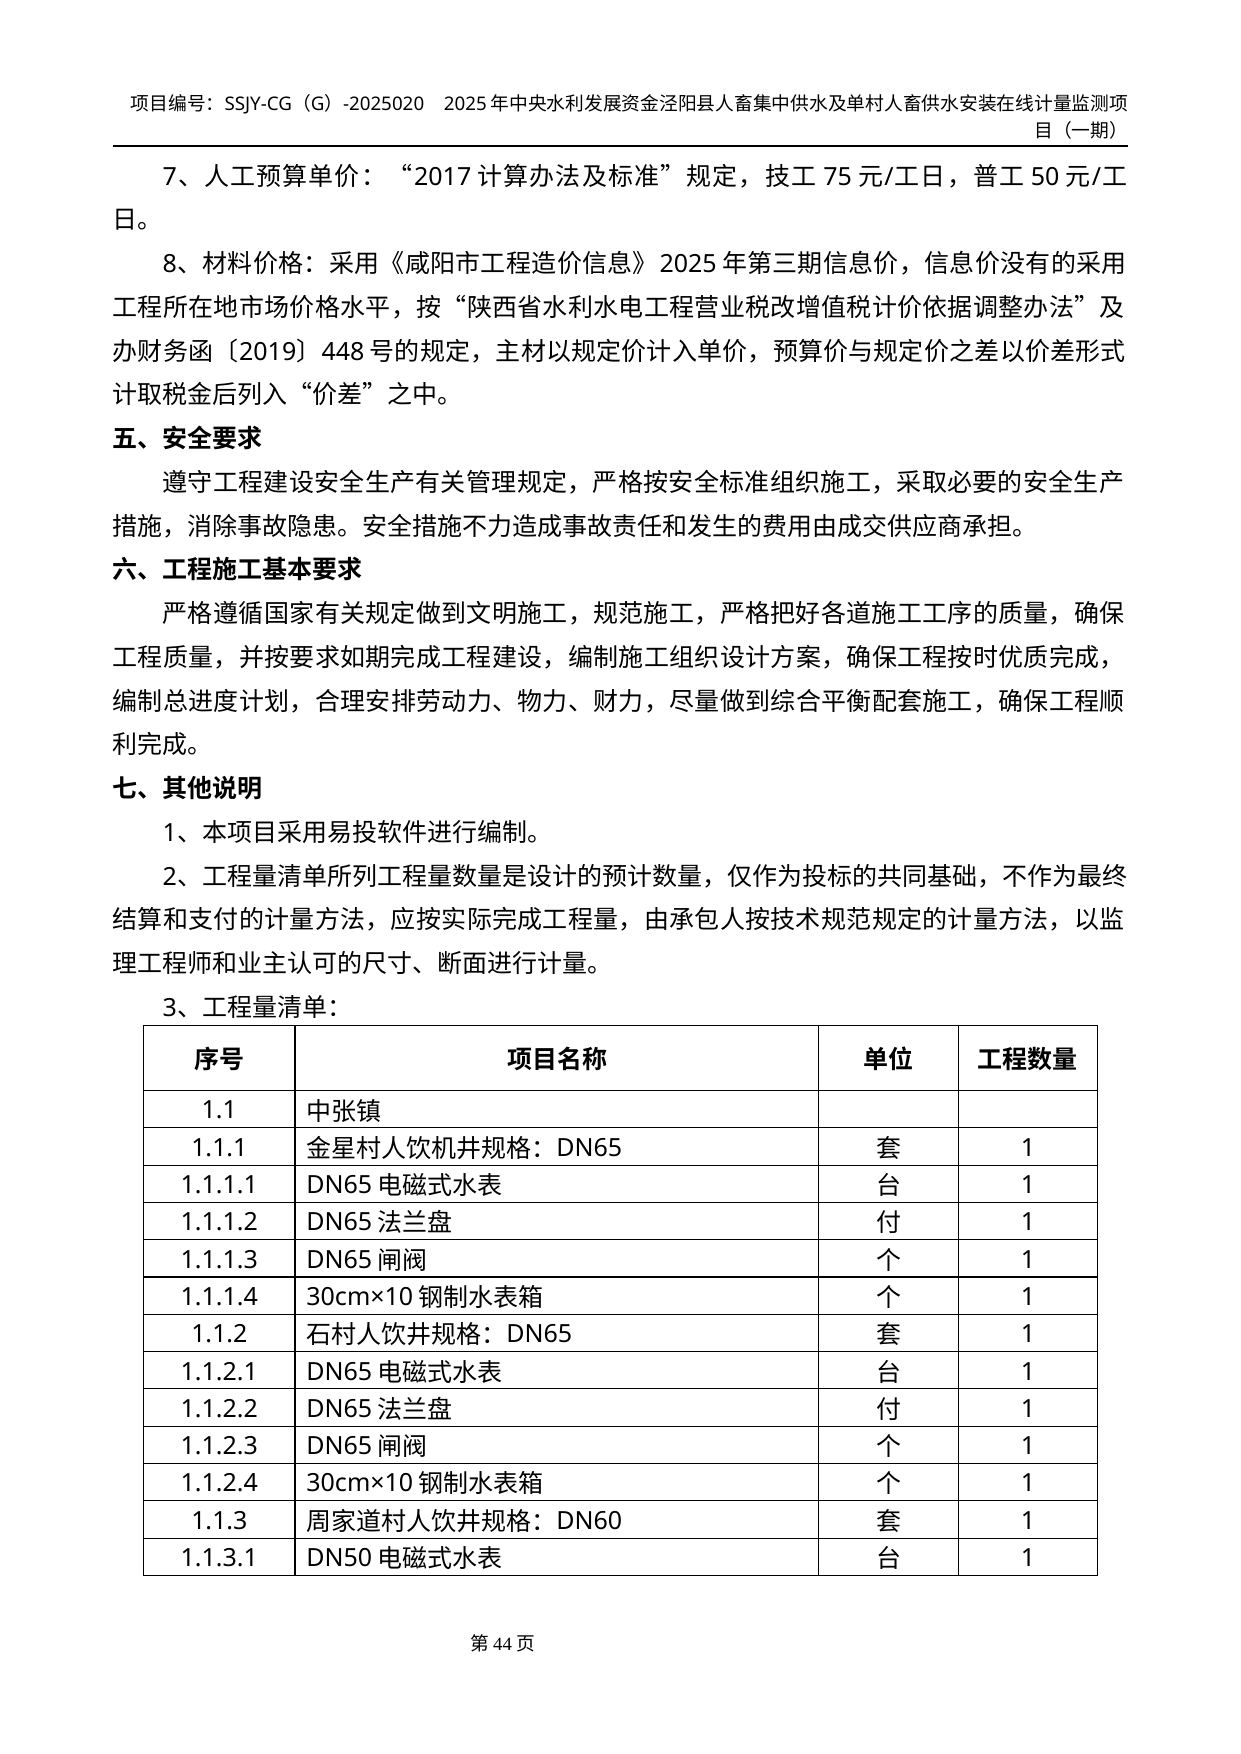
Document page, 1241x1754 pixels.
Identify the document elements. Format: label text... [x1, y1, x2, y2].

table_cell 1.1.2.2 [144, 1389, 294, 1426]
text 五、安全要求 [112, 412, 1128, 456]
table_cell DN65闸阀 [296, 1240, 818, 1276]
table_header 序号 [144, 1026, 294, 1090]
table_cell 周家道村人饮井规格：DN60 [296, 1501, 818, 1537]
table_cell 1.1.1.2 [144, 1203, 294, 1239]
table_cell 1 [959, 1166, 1097, 1202]
table_cell 金星村人饮机井规格：DN65 [296, 1128, 818, 1164]
table_cell 1 [959, 1128, 1097, 1164]
table_cell 石村人饮井规格：DN65 [296, 1315, 818, 1351]
table_cell DN65电磁式水表 [296, 1352, 818, 1388]
table_cell 个 [819, 1278, 958, 1314]
text 7、人工预算单价：“2017计算办法及标准”规定，技工75元/工日，普工50元/工日。 [112, 150, 1128, 237]
table_cell 个 [819, 1240, 958, 1276]
table_cell DN65法兰盘 [296, 1389, 818, 1426]
table_cell 1.1.2.4 [144, 1464, 294, 1500]
table_cell 中张镇 [296, 1091, 818, 1127]
table_cell 个 [819, 1464, 958, 1500]
table_cell DN65电磁式水表 [296, 1166, 818, 1202]
text 2、工程量清单所列工程量数量是设计的预计数量，仅作为投标的共同基础，不作为最终结算和支付的计量方法，应按实际完成工程量，由承包人按技术规范规定的计量方法，以监理工程师和业主认可的尺寸、断面进行计量。 [112, 850, 1128, 981]
table_cell 1.1.2 [144, 1315, 294, 1351]
table_cell 30cm×10钢制水表箱 [296, 1278, 818, 1314]
table_cell 1 [959, 1464, 1097, 1500]
table_cell [959, 1091, 1097, 1127]
text 8、材料价格：采用《咸阳市工程造价信息》2025年第三期信息价，信息价没有的采用工程所在地市场价格水平，按“陕西省水利水电工程营业税改增值税计价依据调整办法”及办财务函〔2019〕448号的规定，主材以规定价计入单价，预算价与规定价之差以价差形式计取税金后列入“价差”之中。 [112, 237, 1128, 412]
table_cell 1 [959, 1203, 1097, 1239]
table_cell 1.1.3.1 [144, 1539, 294, 1575]
table_cell [819, 1091, 958, 1127]
table_cell 台 [819, 1352, 958, 1388]
table_cell 1.1.1 [144, 1128, 294, 1164]
text 遵守工程建设安全生产有关管理规定，严格按安全标准组织施工，采取必要的安全生产措施，消除事故隐患。安全措施不力造成事故责任和发生的费用由成交供应商承担。 [112, 456, 1128, 544]
table_cell 1 [959, 1389, 1097, 1426]
table_cell 1 [959, 1539, 1097, 1575]
table_header 工程数量 [959, 1026, 1097, 1090]
text 1、本项目采用易投软件进行编制。 [112, 806, 1128, 850]
table_cell 1.1 [144, 1091, 294, 1127]
text 3、工程量清单： [112, 981, 1128, 1025]
table_cell 付 [819, 1389, 958, 1426]
table_cell 1 [959, 1501, 1097, 1537]
table_cell 1 [959, 1278, 1097, 1314]
table_cell 1.1.1.1 [144, 1166, 294, 1202]
text 七、其他说明 [112, 762, 1128, 806]
table_cell DN65法兰盘 [296, 1203, 818, 1239]
table_cell 1.1.2.3 [144, 1427, 294, 1463]
table_cell 1.1.3 [144, 1501, 294, 1537]
table_cell 1.1.1.4 [144, 1278, 294, 1314]
table_cell 套 [819, 1315, 958, 1351]
text 六、工程施工基本要求 [112, 544, 1128, 587]
table_cell DN65闸阀 [296, 1427, 818, 1463]
table_cell 1 [959, 1352, 1097, 1388]
table_cell 1.1.1.3 [144, 1240, 294, 1276]
table_cell 1 [959, 1240, 1097, 1276]
table_cell 1.1.2.1 [144, 1352, 294, 1388]
table_cell 1 [959, 1315, 1097, 1351]
table_cell 1 [959, 1427, 1097, 1463]
table_cell 套 [819, 1128, 958, 1164]
table_cell 套 [819, 1501, 958, 1537]
table_header 项目名称 [296, 1026, 818, 1090]
table_cell 台 [819, 1539, 958, 1575]
table_cell 付 [819, 1203, 958, 1239]
table_cell 30cm×10钢制水表箱 [296, 1464, 818, 1500]
table_cell 台 [819, 1166, 958, 1202]
text 严格遵循国家有关规定做到文明施工，规范施工，严格把好各道施工工序的质量，确保工程质量，并按要求如期完成工程建设，编制施工组织设计方案，确保工程按时优质完成，编制总进度计划，合理安排劳动力、物力、财力，尽量做到综合平衡配套施工，确保工程顺利完成。 [112, 587, 1128, 762]
table_cell DN50电磁式水表 [296, 1539, 818, 1575]
table_header 单位 [819, 1026, 958, 1090]
table_cell 个 [819, 1427, 958, 1463]
